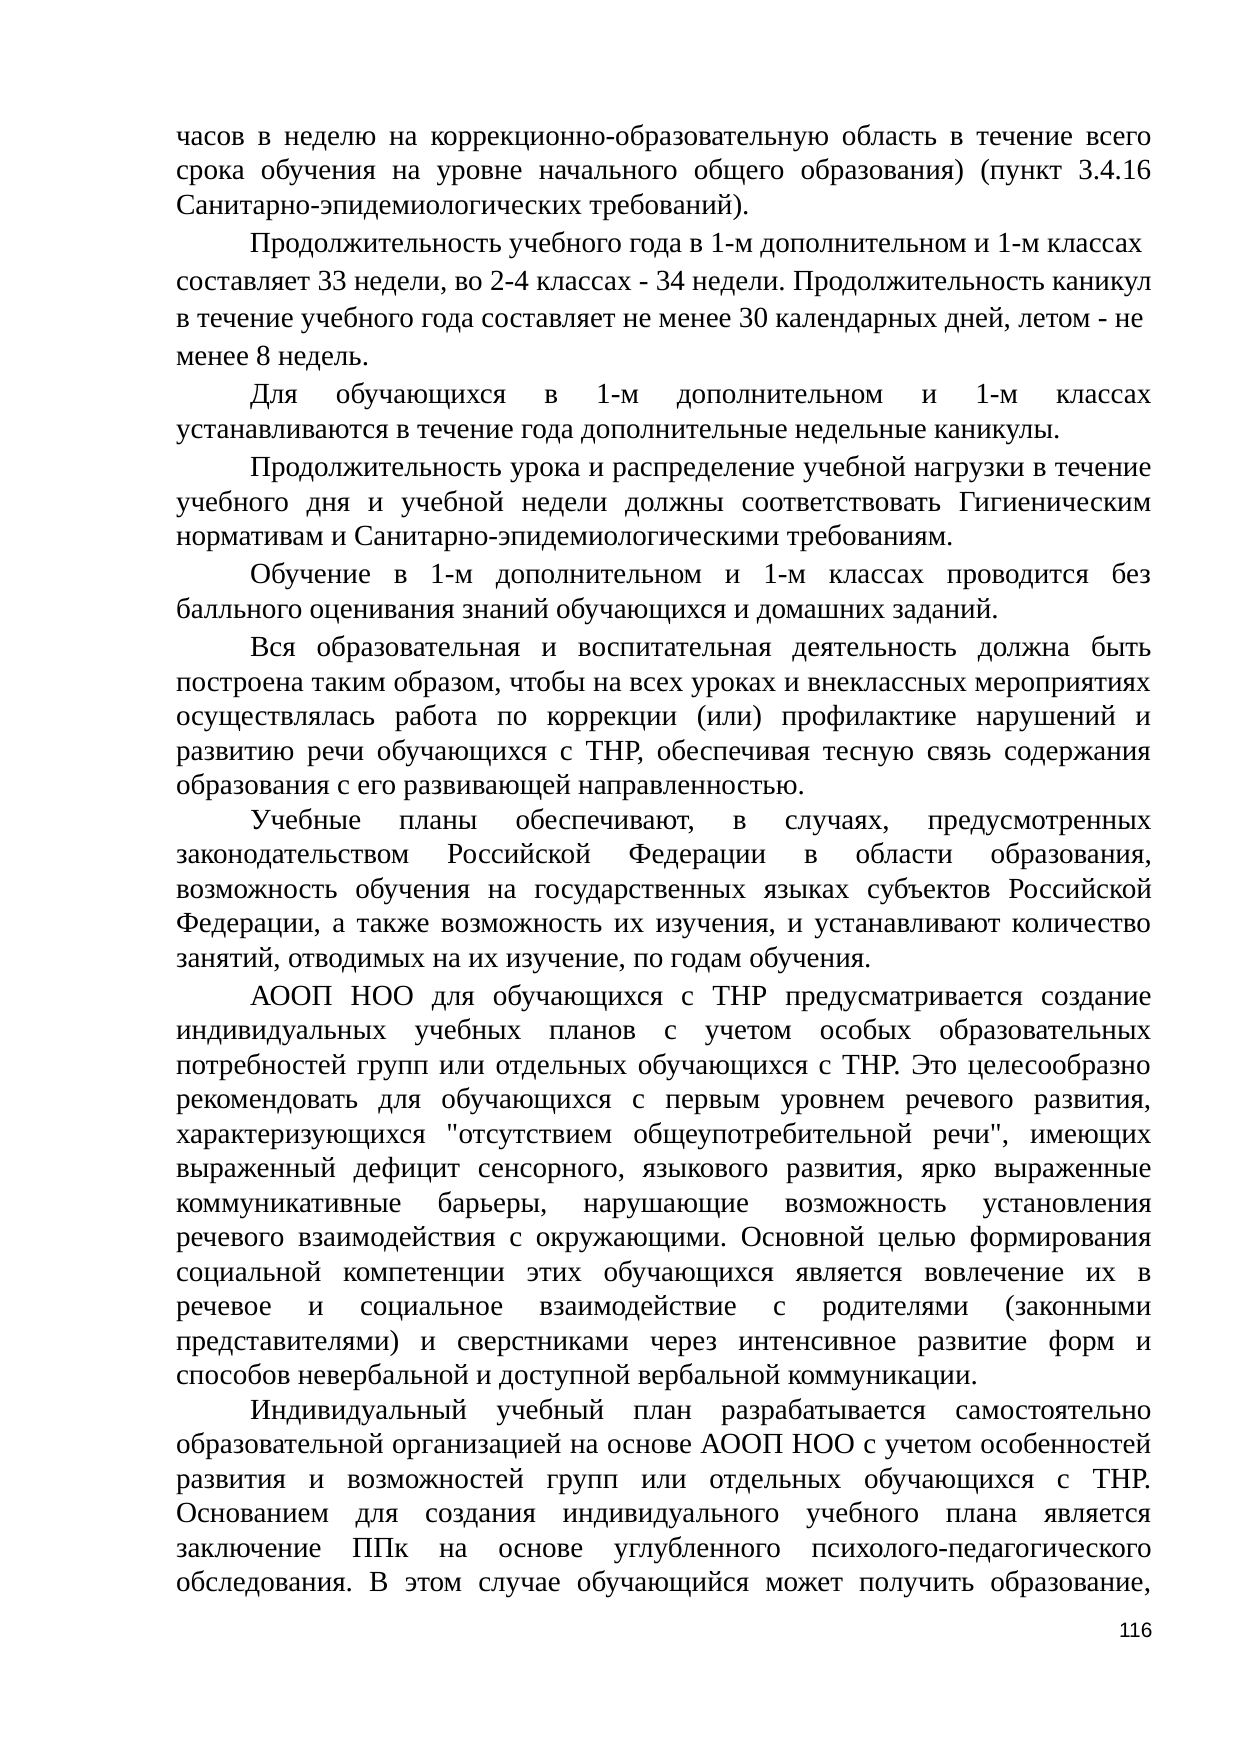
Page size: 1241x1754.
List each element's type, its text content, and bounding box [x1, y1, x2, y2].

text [176, 1392, 1152, 1598]
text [176, 118, 1152, 221]
text Вся образовательная и воспитательная деятельность должна быть построена таким образом, чтобы на всех уроках и внеклассных мероприятиях осуществлялась работа по коррекции (или) профилактике нарушений и развитию речи обучающихся с ТНР, обеспечивая тесную связь содержания образования с его развивающей направленностью. [176, 629, 1152, 801]
text АООП НОО для обучающихся с ТНР предусматривается создание индивидуальных учебных планов с учетом особых образовательных потребностей групп или отдельных обучающихся с ТНР. Это целесообразно рекомендовать для обучающихся с первым уровнем речевого развития, характеризующихся "отсутствием общеупотребительной речи", имеющих выраженный дефицит сенсорного, языкового развития, ярко выраженные коммуникативные барьеры, нарушающие возможность установления речевого взаимодействия с окружающими. Основной целью формирования социальной компетенции этих обучающихся является вовлечение их в речевое и социальное взаимодействие с родителями (законными представителями) и сверстниками через интенсивное развитие форм и способов невербальной и доступной вербальной коммуникации. [176, 978, 1152, 1391]
text Обучение в 1-м дополнительном и 1-м классах проводится без балльного оценивания знаний обучающихся и домашних заданий. [176, 557, 1152, 624]
text Продолжительность учебного года в 1-м дополнительном и 1-м классах составляет 33 недели, во 2-4 классах - 34 недели. Продолжительность каникул в течение учебного года составляет не менее 30 календарных дней, летом - не менее 8 недель. [176, 225, 1153, 371]
text Продолжительность урока и распределение учебной нагрузки в течение учебного дня и учебной недели должны соответствовать Гигиеническим нормативам и Санитарно-эпидемиологическими требованиям. [176, 449, 1152, 552]
text Для обучающихся в 1-м дополнительном и 1-м классах устанавливаются в течение года дополнительные недельные каникулы. [176, 376, 1152, 444]
text Учебные планы обеспечивают, в случаях, предусмотренных законодательством Российской Федерации в области образования, возможность обучения на государственных языках субъектов Российской Федерации, а также возможность их изучения, и устанавливают количество занятий, отводимых на их изучение, по годам обучения. [176, 802, 1152, 973]
